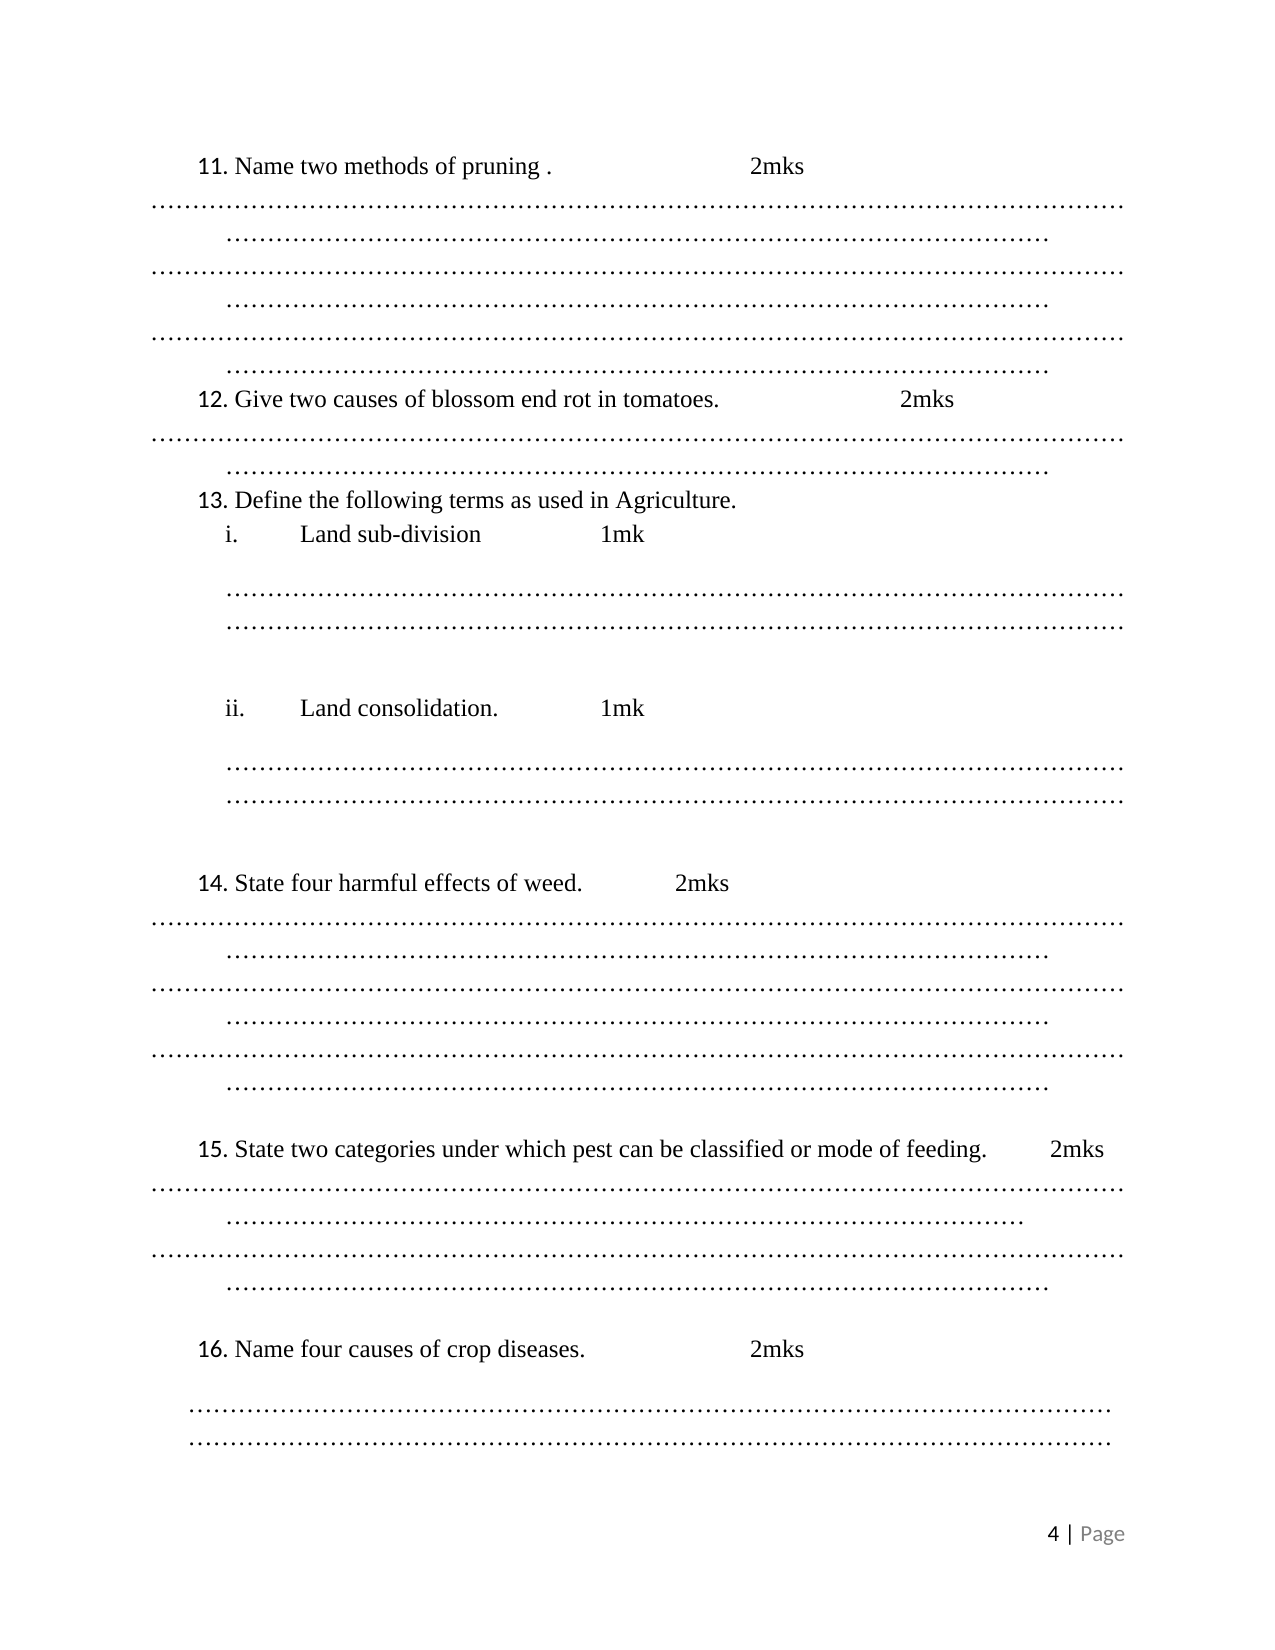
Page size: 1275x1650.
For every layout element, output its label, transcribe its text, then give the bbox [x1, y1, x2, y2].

text ……………………………………………………………………………………………………………………………………………………………………………………………… [150, 968, 1125, 1029]
text ……………………………………………………………………………………………………………………………………………………………………………………………… [225, 747, 1125, 808]
text …………………………………………………………………………………………………………………………………………………………………………………………… [150, 1168, 1125, 1229]
list Define the following terms as used in Agriculture. [197, 484, 1125, 515]
text ……………………………………………………………………………………………………………………………………………………………………………………………… [150, 1234, 1125, 1296]
text ……………………………………………………………………………………………………………………………………………………………………………………………… [225, 573, 1125, 635]
list State two categories under which pest can be classified or mode of feeding. 2mks [197, 1133, 1125, 1163]
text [187, 1389, 1125, 1451]
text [150, 251, 1125, 313]
text ……………………………………………………………………………………………………………………………………………………………………………………………… [150, 418, 1125, 480]
list Give two causes of blossom end rot in tomatoes. 2mks [197, 383, 1125, 414]
text ……………………………………………………………………………………………………………………………………………………………………………………………… [150, 317, 1125, 379]
list Name four causes of crop diseases. 2mks [197, 1333, 1125, 1363]
list State four harmful effects of weed. 2mks [197, 867, 1125, 897]
list Land sub-division 1mk [225, 519, 1125, 548]
list Land consolidation. 1mk [225, 693, 1125, 722]
text ……………………………………………………………………………………………………………………………………………………………………………………………… [150, 902, 1125, 963]
list Name two methods of pruning . 2mks [197, 150, 1125, 181]
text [150, 185, 1125, 247]
text ……………………………………………………………………………………………………………………………………………………………………………………………… [150, 1034, 1125, 1096]
